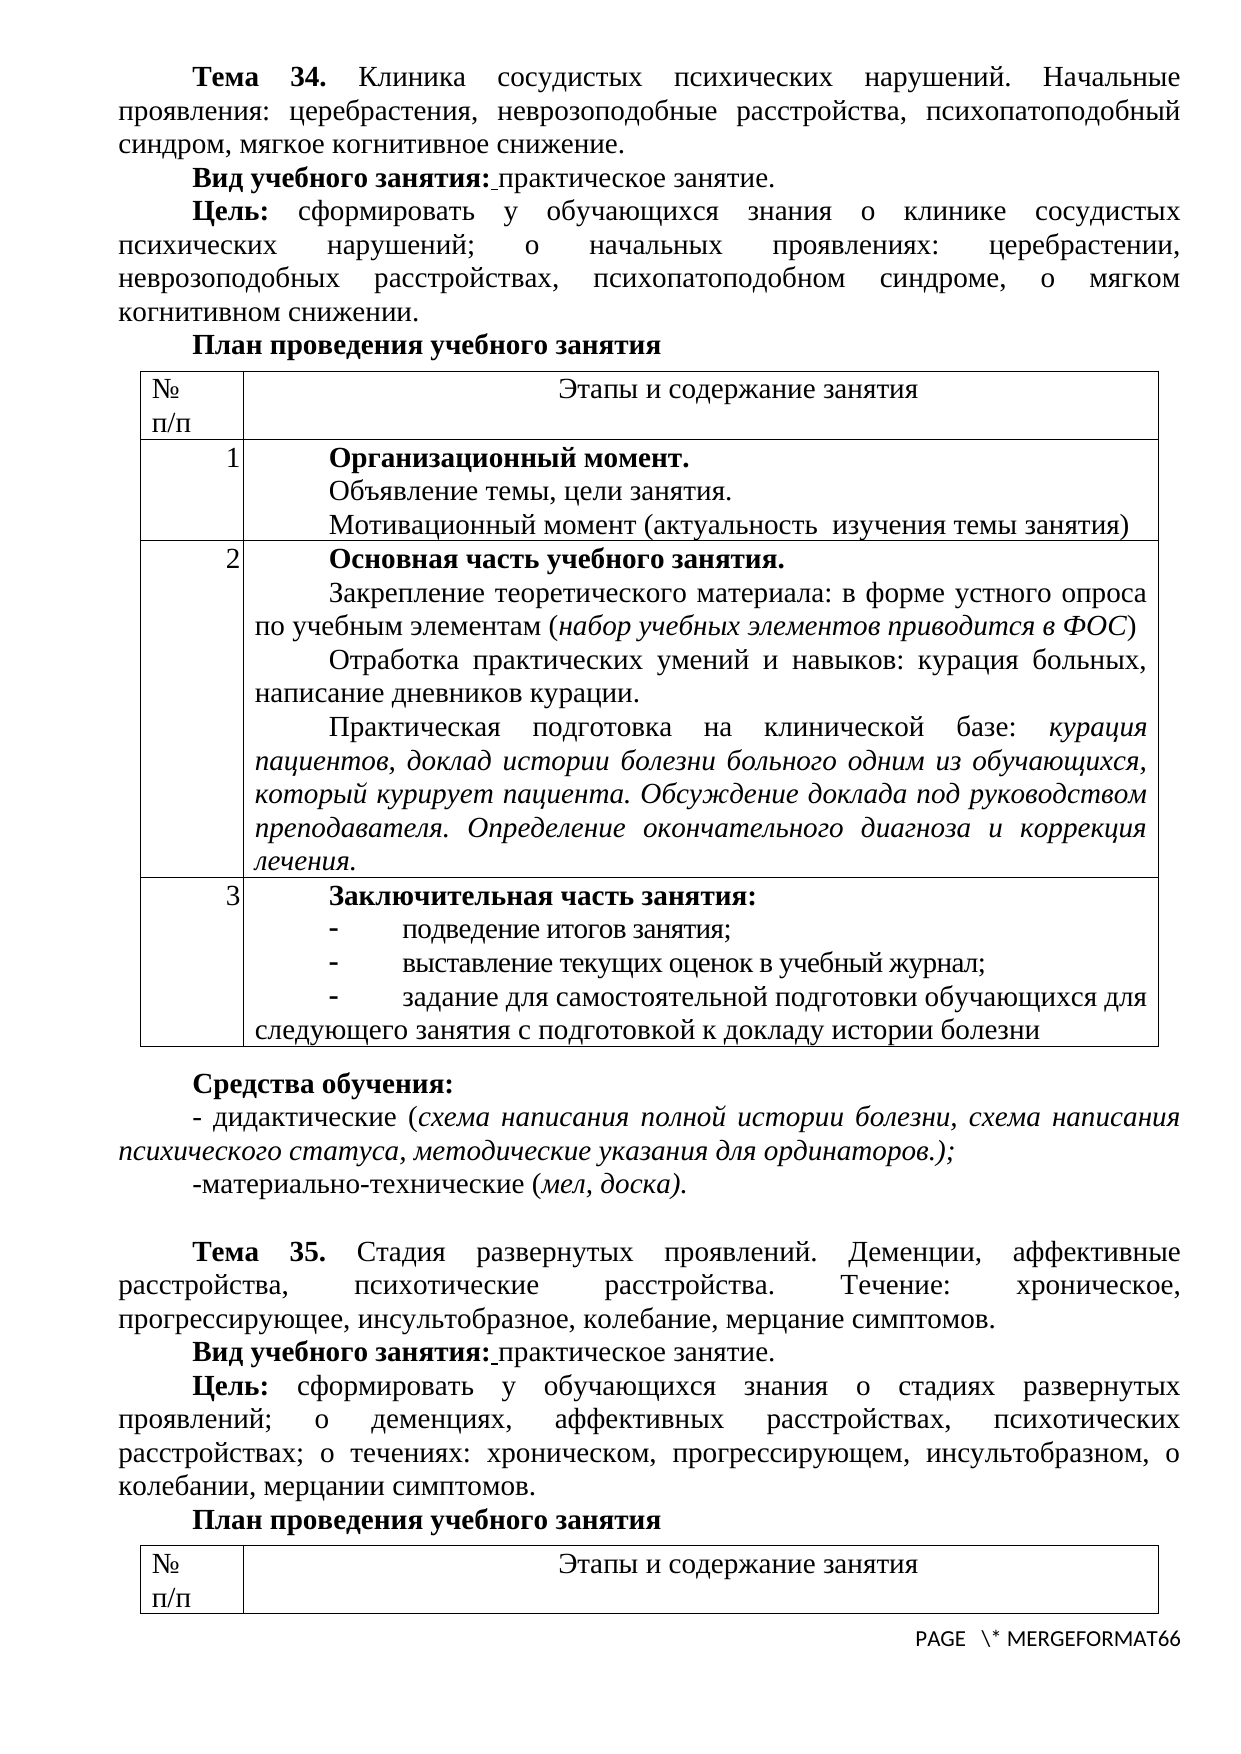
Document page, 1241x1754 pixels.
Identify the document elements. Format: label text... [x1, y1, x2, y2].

text Тема 34. Клиника сосудистых психических нарушений. Начальные проявления: церебрастения, неврозоподобные расстройства, психопатоподобный синдром, мягкое когнитивное снижение. [118, 59, 1181, 160]
table_cell Основная часть учебного занятия. Закрепление теоретического материала: в форме устного опроса по учебным элементам (набор учебных элементов приводится в ФОС) Отработка практических умений и навыков: курация больных, написание дневников курации. Практическая подготовка на клинической базе: курация пациентов, доклад истории болезни больного одним из обучающихся, который курирует пациента. Обсуждение доклада под руководством преподавателя. Определение окончательного диагноза и коррекция лечения. [244, 541, 1158, 877]
text -материально-технические (мел, доска). [118, 1167, 1181, 1200]
text План проведения учебного занятия [118, 327, 1181, 361]
text Цель: сформировать у обучающихся знания о стадиях развернутых проявлений; о деменциях, аффективных расстройствах, психотических расстройствах; о течениях: хроническом, прогрессирующем, инсультобразном, о колебании, мерцании симптомов. [118, 1368, 1181, 1502]
text План проведения учебного занятия [118, 1502, 1181, 1536]
table_cell Заключительная часть занятия: подведение итогов занятия; выставление текущих оценок в учебный журнал; задание для самостоятельной подготовки обучающихся для следующего занятия с подготовкой к докладу истории болезни [244, 878, 1158, 1046]
table_cell 3 [141, 878, 243, 1046]
text Тема 35. Стадия развернутых проявлений. Деменции, аффективные расстройства, психотические расстройства. Течение: хроническое, прогрессирующее, инсультобразное, колебание, мерцание симптомов. [118, 1234, 1181, 1334]
table_cell 2 [141, 541, 243, 877]
text Цель: сформировать у обучающихся знания о клинике сосудистых психических нарушений; о начальных проявлениях: церебрастении, неврозоподобных расстройствах, психопатоподобном синдроме, о мягком когнитивном снижении. [118, 193, 1181, 327]
text Вид учебного занятия: практическое занятие. [118, 160, 1181, 193]
table_cell Организационный момент. Объявление темы, цели занятия. Мотивационный момент (актуальность изучения темы занятия) [244, 440, 1158, 540]
table_header № п/п [141, 1546, 243, 1613]
table_header № п/п [141, 372, 243, 439]
table_header Этапы и содержание занятия [244, 372, 1158, 439]
text - дидактические (схема написания полной истории болезни, схема написания психического статуса, методические указания для ординаторов.); [118, 1099, 1181, 1167]
table_header Этапы и содержание занятия [244, 1546, 1158, 1613]
text Вид учебного занятия: практическое занятие. [118, 1334, 1181, 1368]
table_cell 1 [141, 440, 243, 540]
text Средства обучения: [118, 1066, 1181, 1099]
